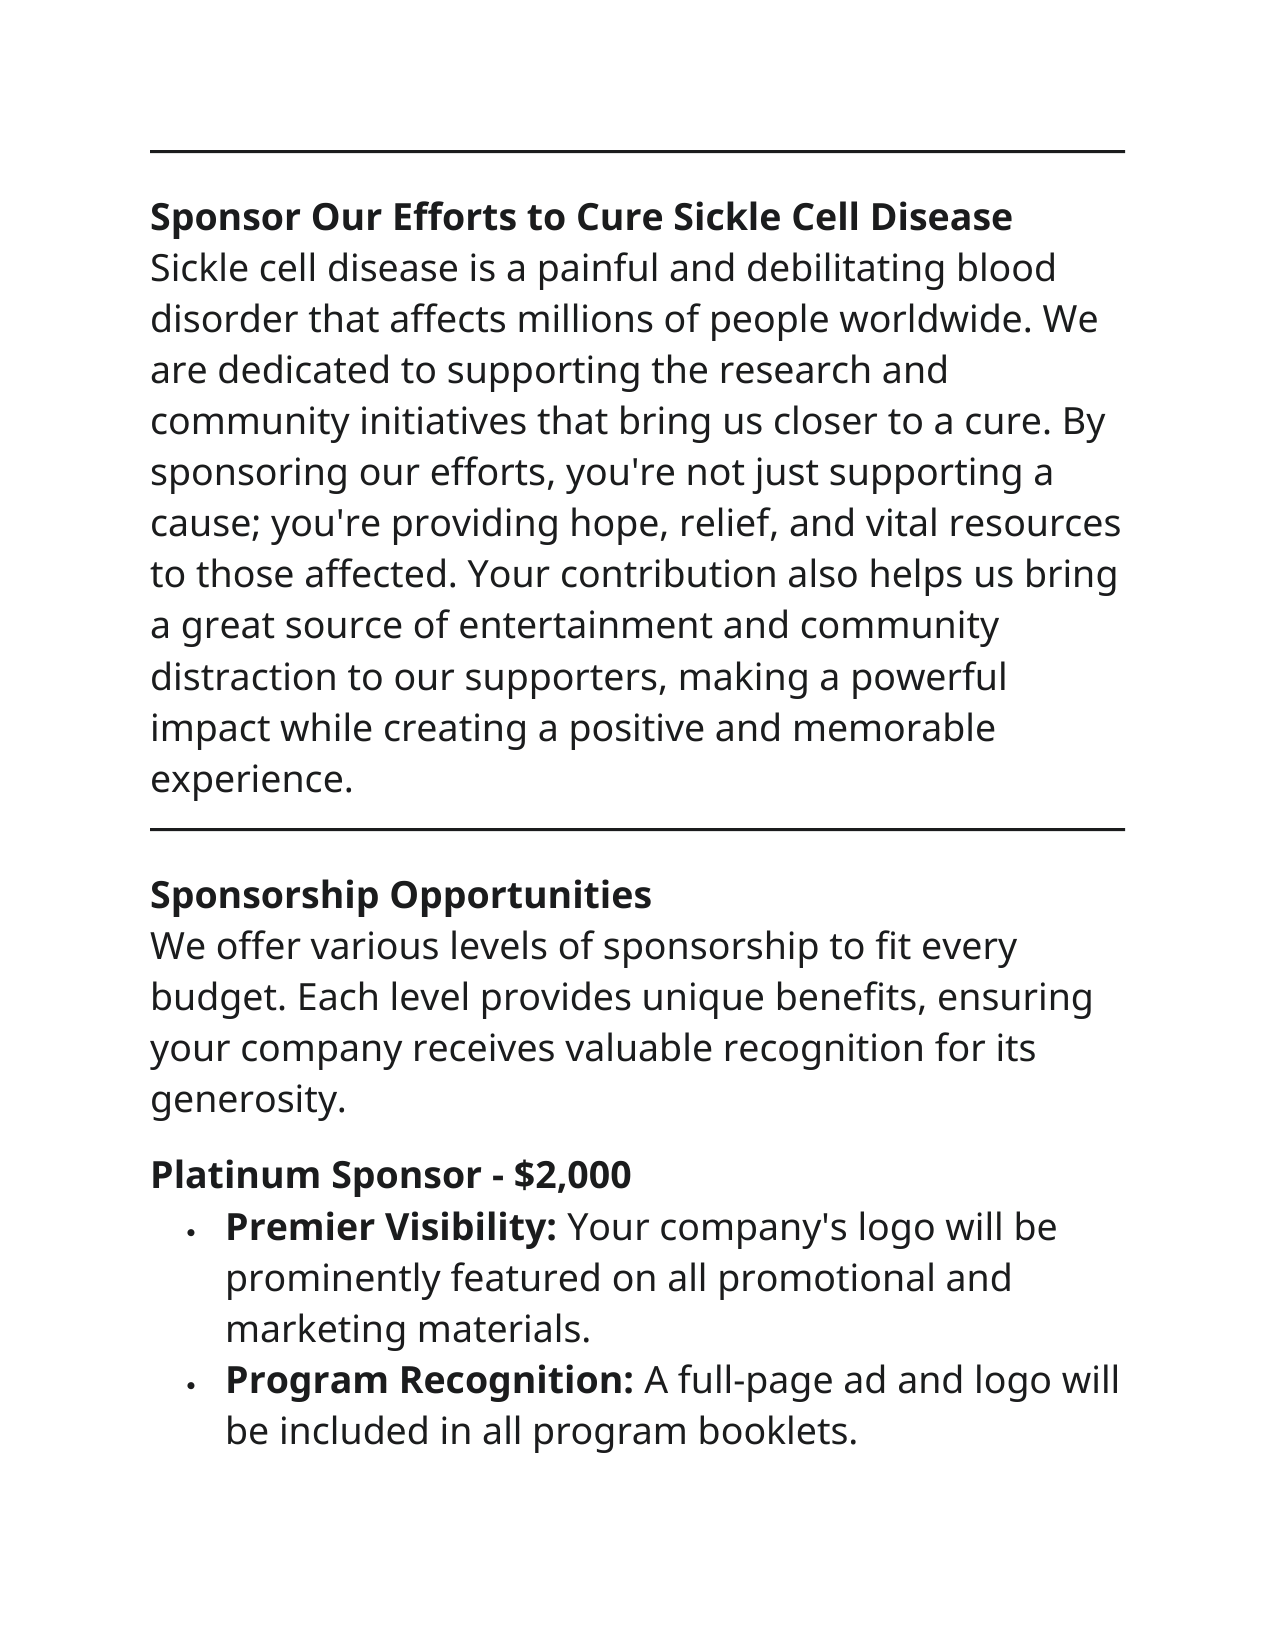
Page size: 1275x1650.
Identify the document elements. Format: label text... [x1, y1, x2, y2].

text Sponsor Our Efforts to Cure Sickle Cell Disease [150, 191, 1125, 242]
list Program Recognition: A full-page ad and logo will be included in all program booklets. [187, 1353, 1125, 1455]
text We offer various levels of sponsorship to fit every budget. Each level provides unique benefits, ensuring your company receives valuable recognition for its generosity. [150, 919, 1125, 1124]
list Premier Visibility: Your company's logo will be prominently featured on all promotional and marketing materials. [187, 1200, 1125, 1353]
text Sickle cell disease is a painful and debilitating blood disorder that affects millions of people worldwide. We are dedicated to supporting the research and community initiatives that bring us closer to a cure. By sponsoring our efforts, you're not just supporting a cause; you're providing hope, relief, and vital resources to those affected. Your contribution also helps us bring a great source of entertainment and community distraction to our supporters, making a powerful impact while creating a positive and memorable experience. [150, 242, 1125, 803]
text Platinum Sponsor - $2,000 [150, 1149, 1125, 1200]
text Sponsorship Opportunities [150, 868, 1125, 919]
